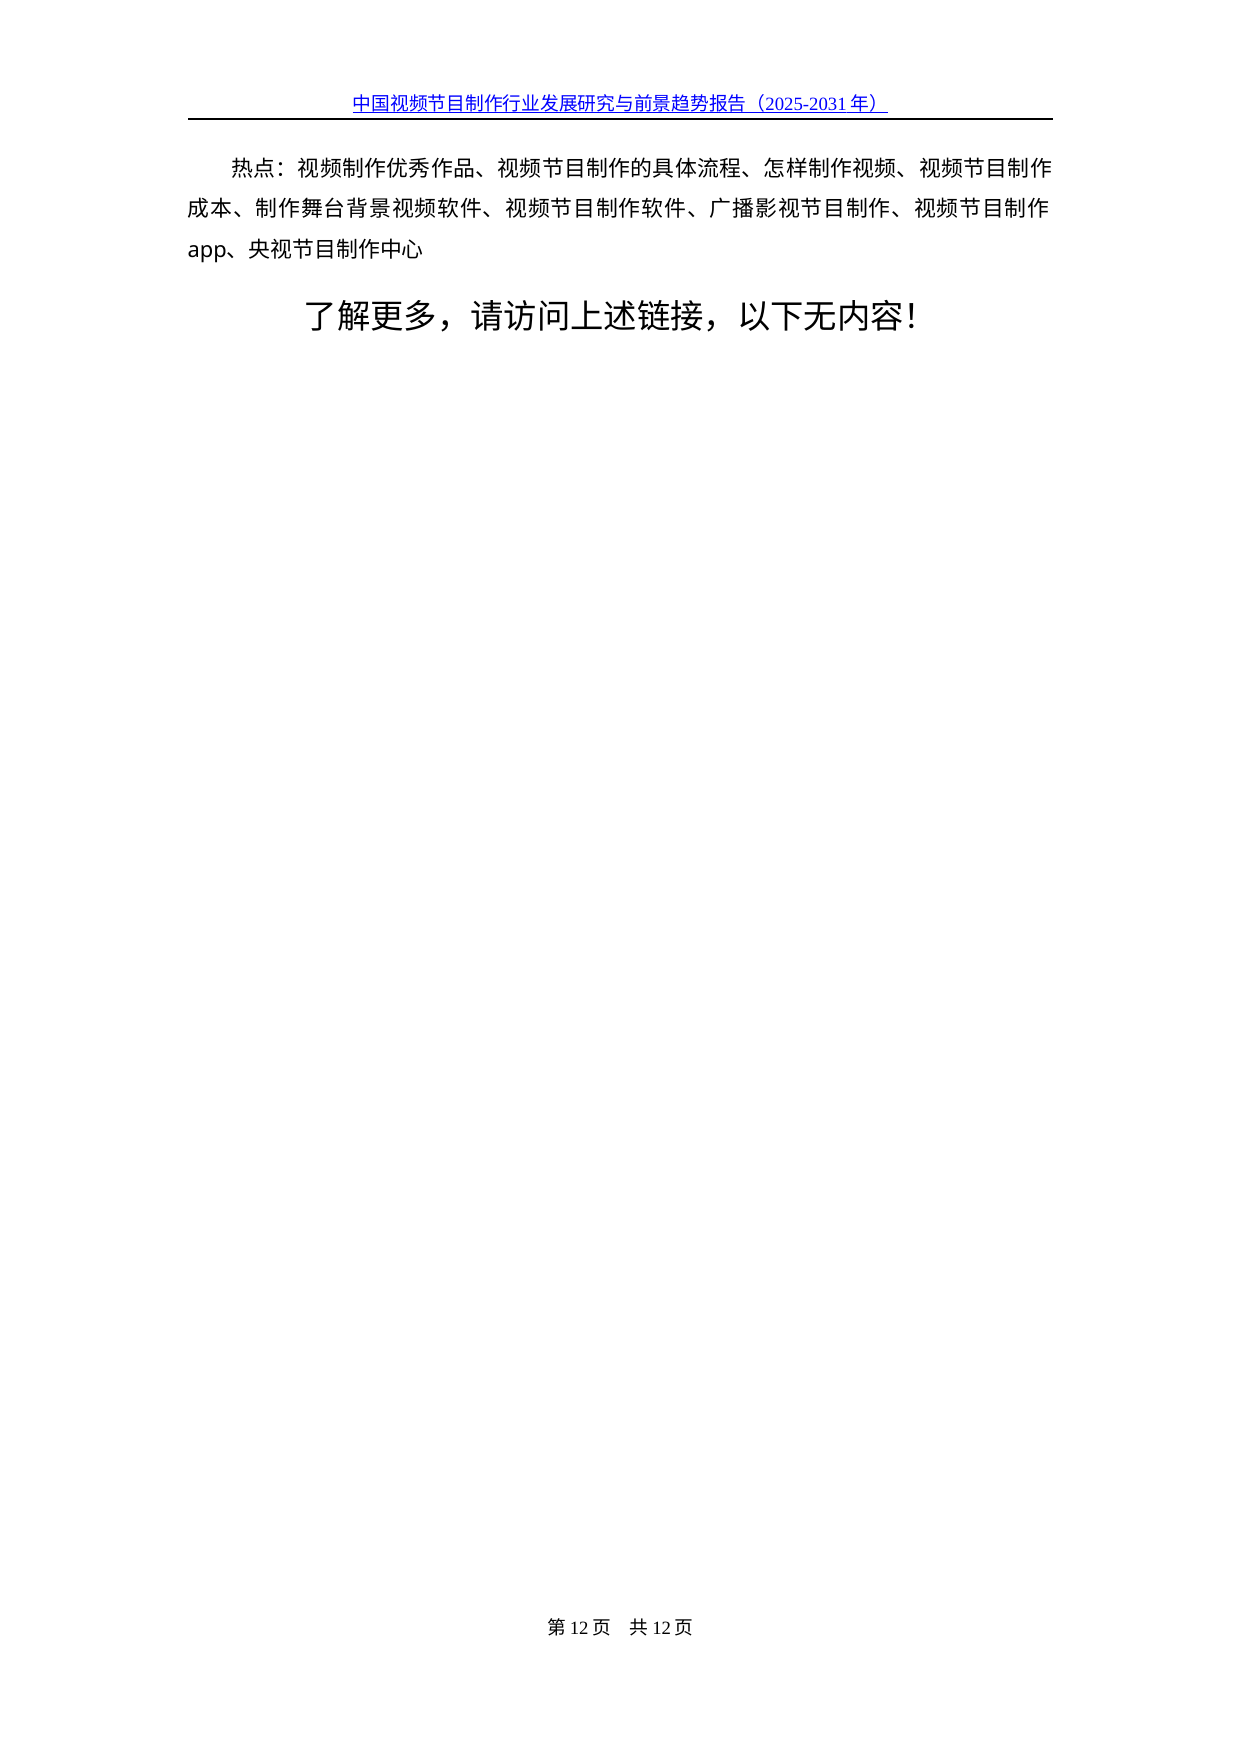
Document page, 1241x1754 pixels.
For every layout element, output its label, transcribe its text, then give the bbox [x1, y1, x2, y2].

title 了解更多，请访问上述链接，以下无内容！ [187, 282, 1053, 347]
text 热点：视频制作优秀作品、视频节目制作的具体流程、怎样制作视频、视频节目制作成本、制作舞台背景视频软件、视频节目制作软件、广播影视节目制作、视频节目制作app、央视节目制作中心 [187, 150, 1053, 264]
